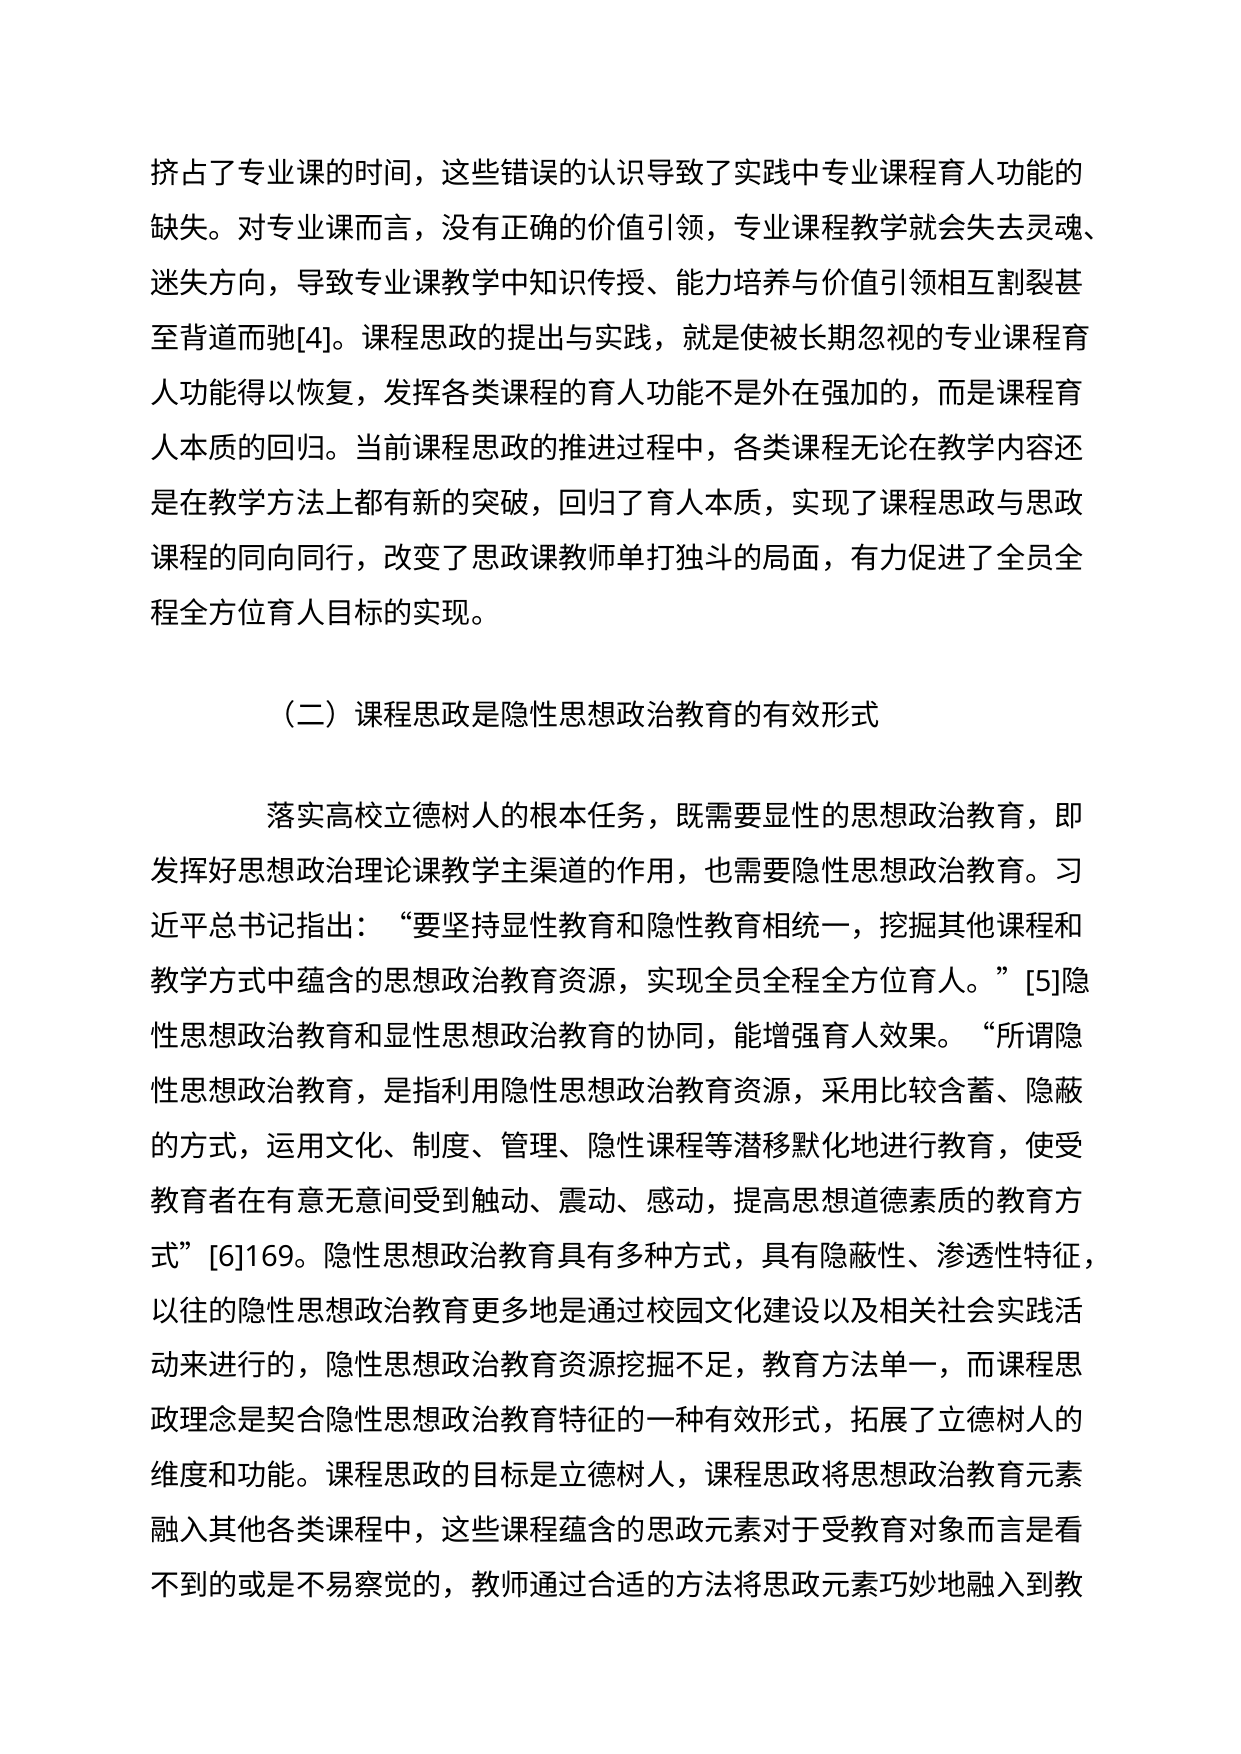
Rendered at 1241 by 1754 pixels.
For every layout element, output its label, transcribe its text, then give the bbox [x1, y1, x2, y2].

text （二）课程思政是隐性思想政治教育的有效形式 [150, 691, 1090, 733]
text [150, 150, 1090, 632]
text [150, 793, 1090, 1604]
